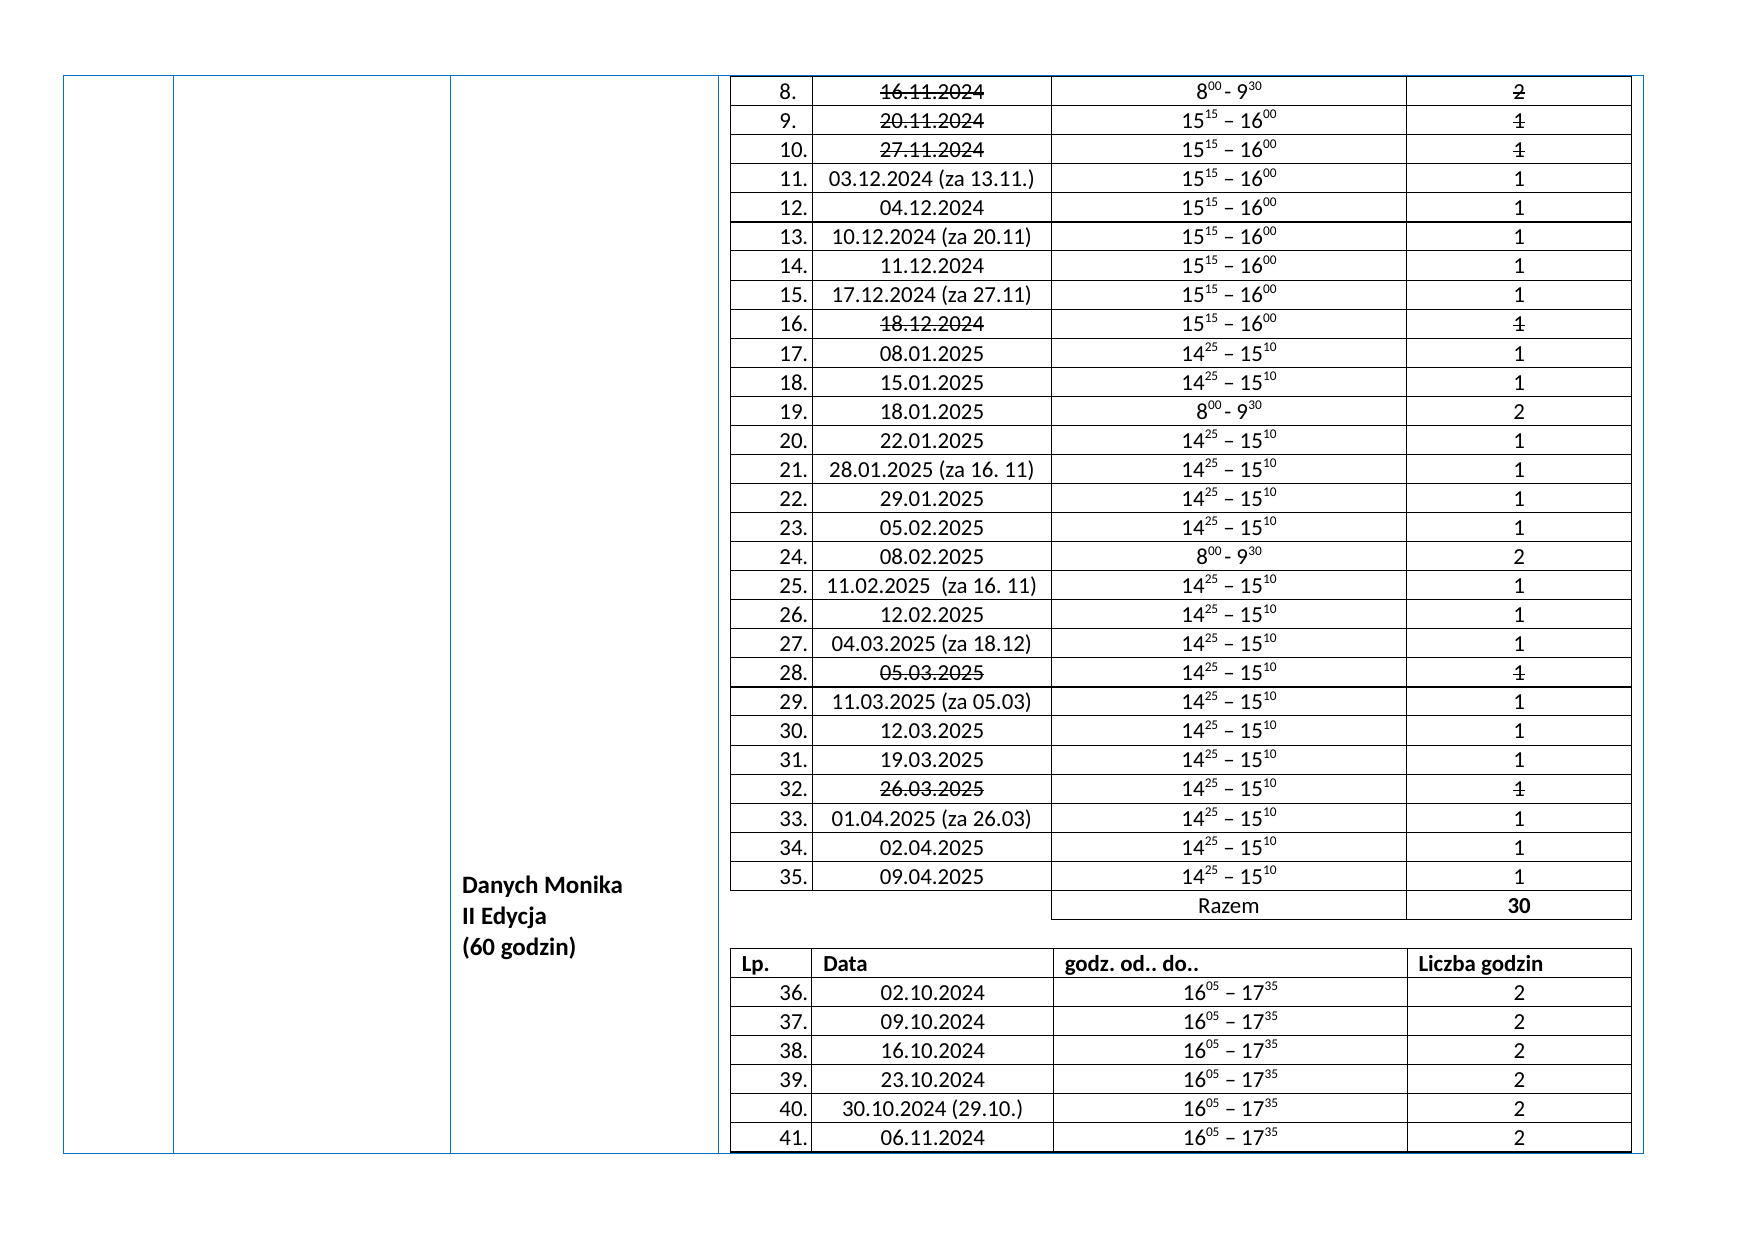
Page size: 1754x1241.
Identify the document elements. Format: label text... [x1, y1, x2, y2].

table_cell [451, 76, 718, 1152]
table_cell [719, 76, 1643, 1152]
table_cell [174, 76, 450, 1152]
table_cell 3 [64, 76, 173, 1152]
